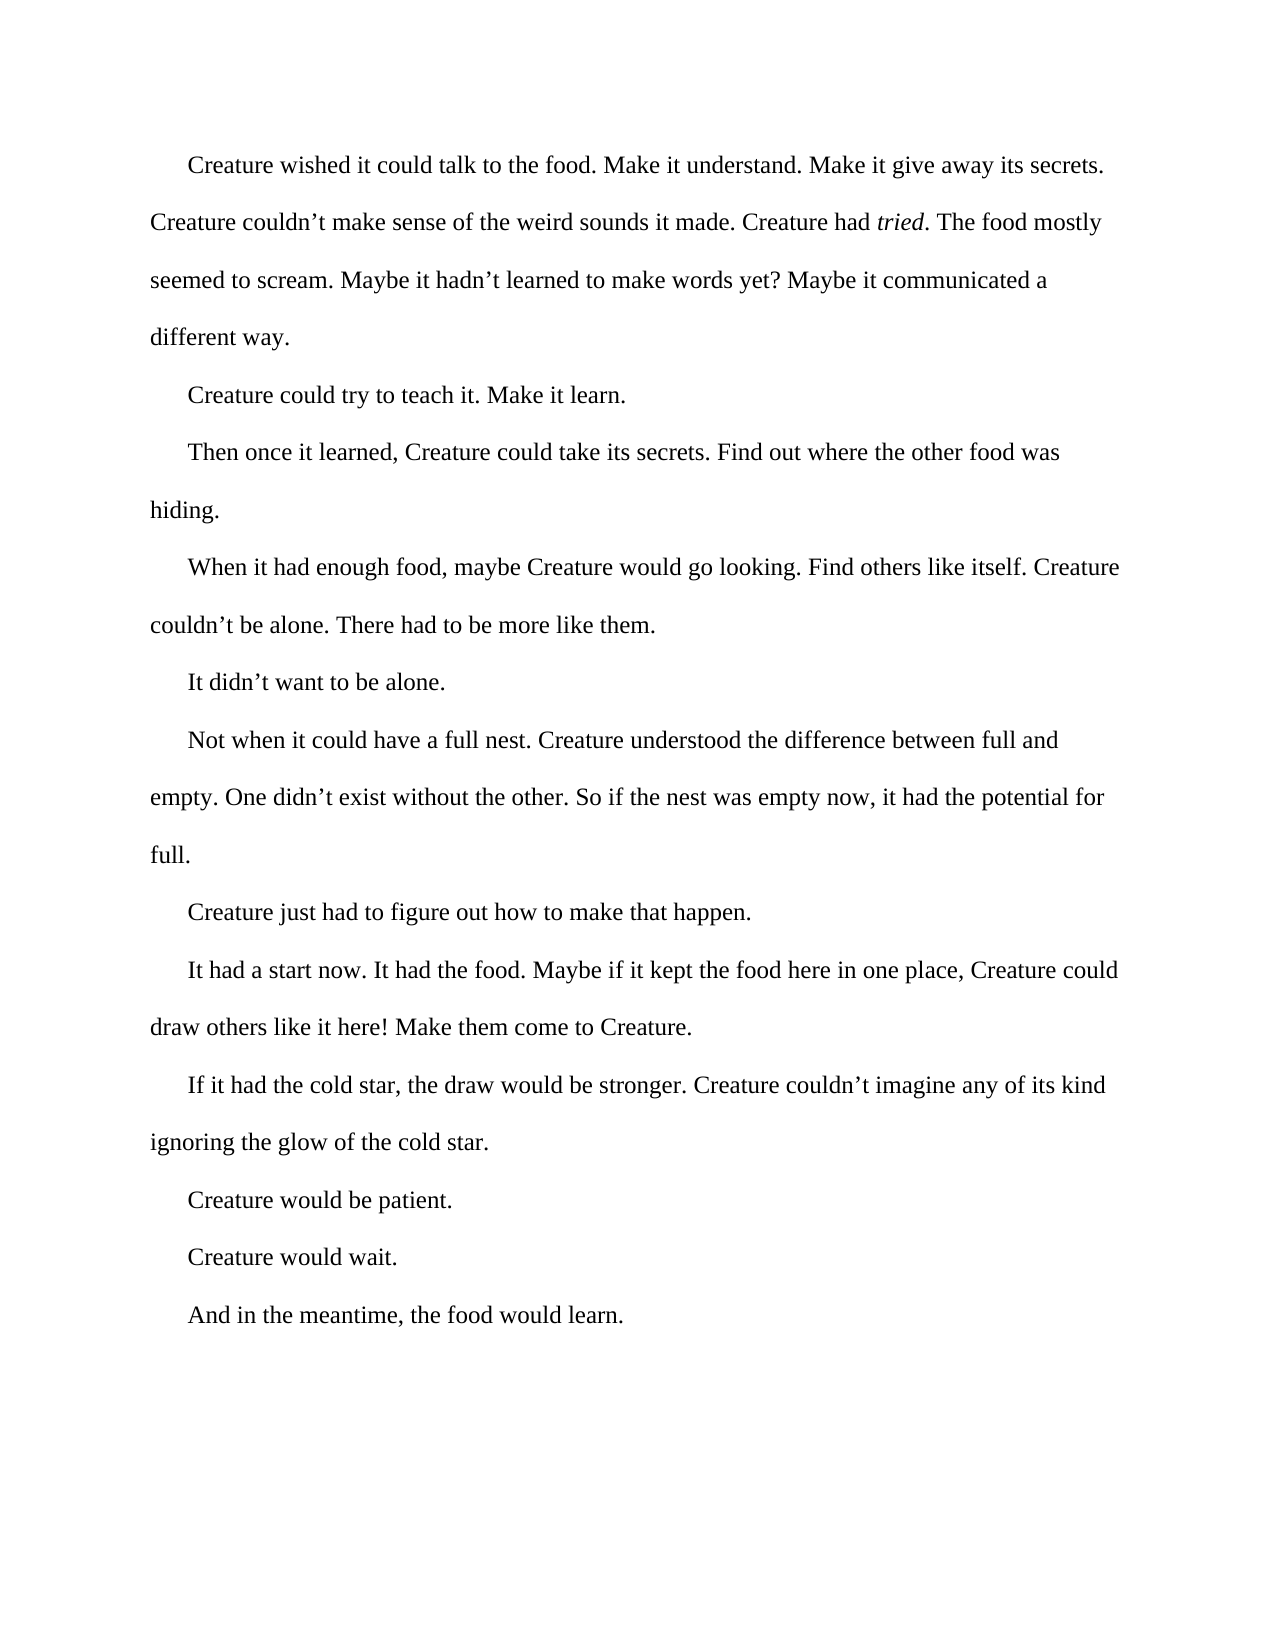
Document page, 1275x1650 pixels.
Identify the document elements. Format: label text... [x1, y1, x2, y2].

text And in the meantime, the food would learn. [150, 1300, 1125, 1329]
text Creature could try to teach it. Make it learn. [150, 380, 1125, 409]
text If it had the cold star, the draw would be stronger. Creature couldn’t imagine any of its kind ignoring the glow of the cold star. [150, 1070, 1125, 1156]
text When it had enough food, maybe Creature would go looking. Find others like itself. Creature couldn’t be alone. There had to be more like them. [150, 552, 1125, 639]
text Creature would wait. [150, 1242, 1125, 1271]
text Then once it learned, Creature could take its secrets. Find out where the other food was hiding. [150, 437, 1125, 524]
text Not when it could have a full nest. Creature understood the difference between full and empty. One didn’t exist without the other. So if the nest was empty now, it had the potential for full. [150, 725, 1125, 869]
text It had a start now. It had the food. Maybe if it kept the food here in one place, Creature could draw others like it here! Make them come to Creature. [150, 955, 1125, 1041]
text Creature just had to figure out how to make that happen. [150, 897, 1125, 926]
text Creature wished it could talk to the food. Make it understand. Make it give away its secrets. Creature couldn’t make sense of the weird sounds it made. Creature had tried. The food mostly seemed to scream. Maybe it hadn’t learned to make words yet? Maybe it communicated a different way. [150, 150, 1125, 351]
text Creature would be patient. [150, 1185, 1125, 1214]
text It didn’t want to be alone. [150, 667, 1125, 696]
